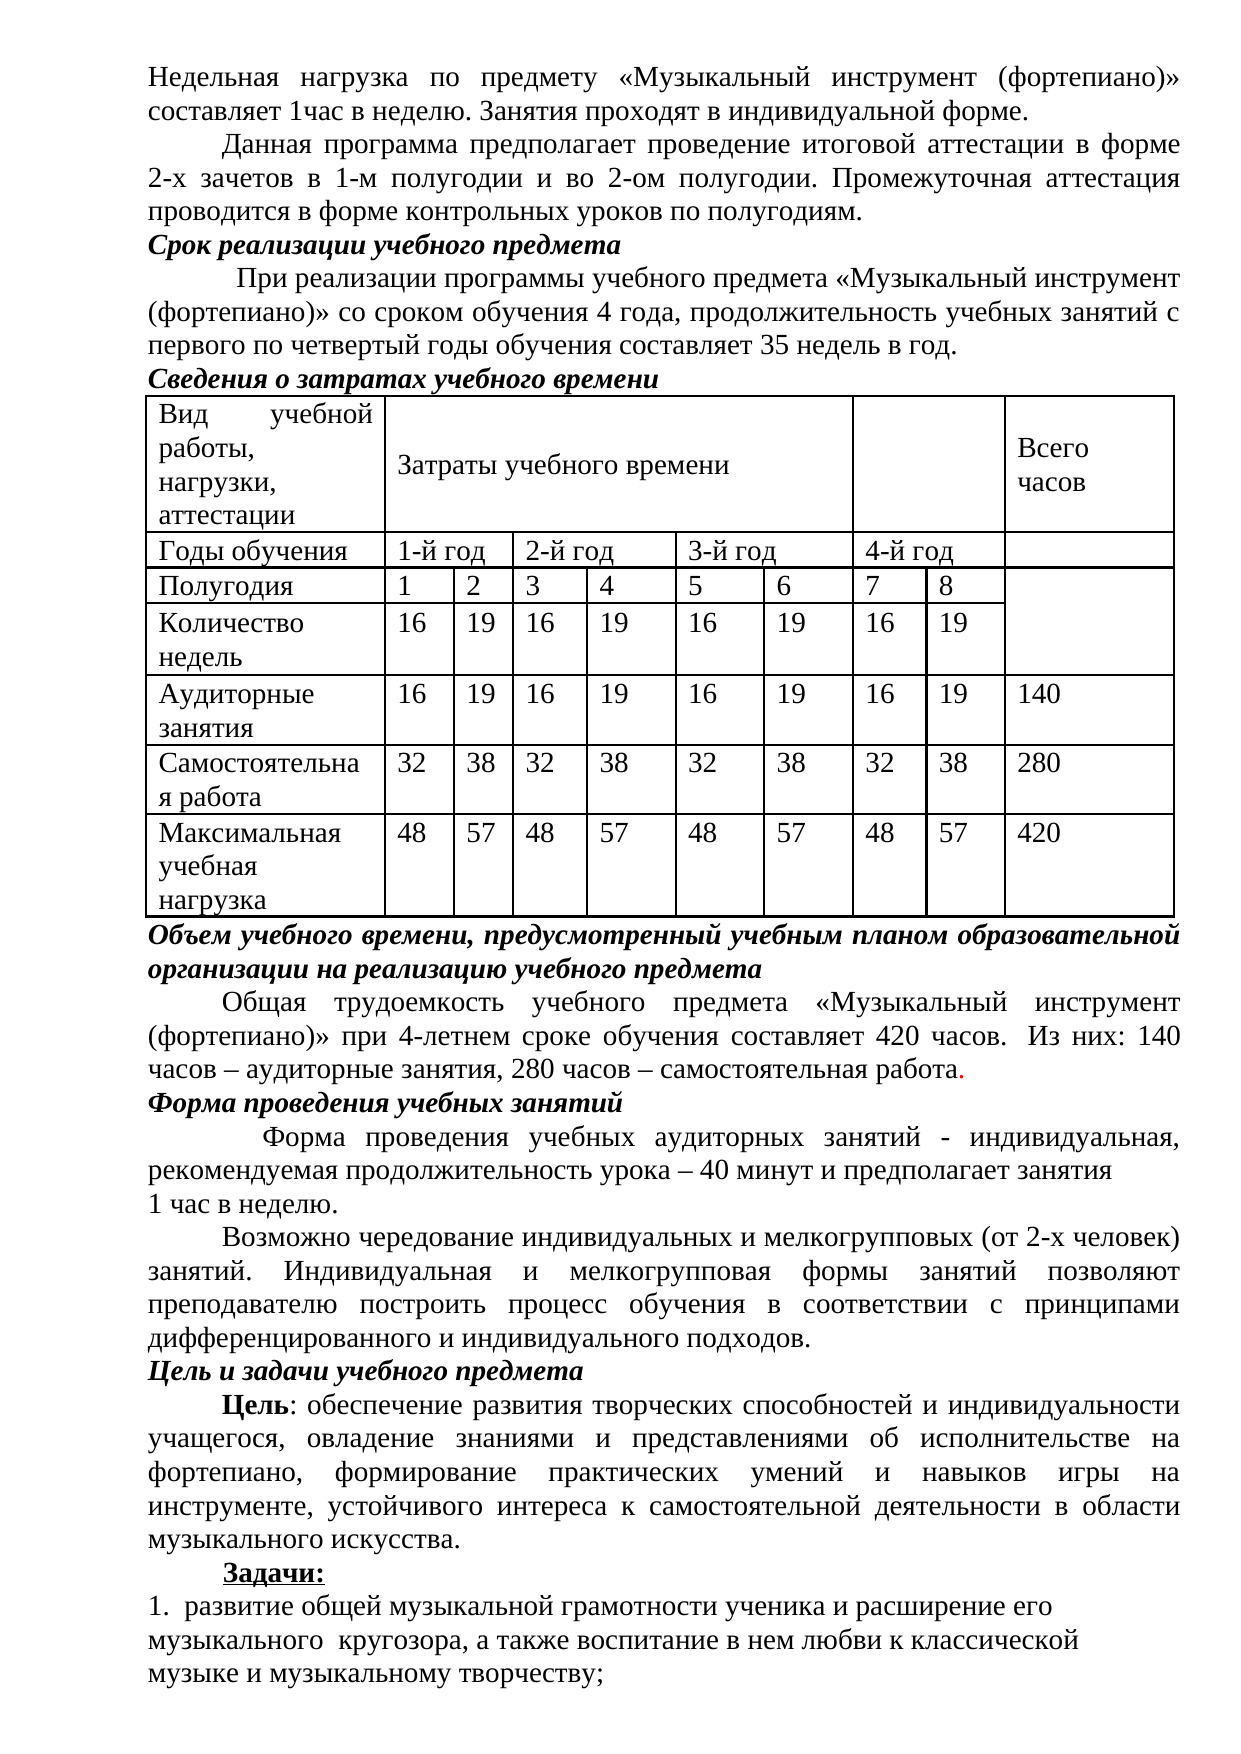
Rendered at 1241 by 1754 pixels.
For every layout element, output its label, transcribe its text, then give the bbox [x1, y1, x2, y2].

table_cell Полугодия [147, 569, 384, 602]
table_cell 57 [928, 815, 1004, 915]
table_cell 19 [588, 676, 675, 743]
table_cell 5 [677, 569, 763, 602]
text Данная программа предполагает проведение итоговой аттестации в форме 2-х зачетов в 1-м полугодии и во 2-ом полугодии. Промежуточная аттестация проводится в форме контрольных уроков по полугодиям. [148, 126, 1181, 227]
text Срок реализации учебного предмета [88, 227, 1181, 260]
table_cell 19 [588, 604, 675, 674]
table_cell 2 [455, 569, 512, 602]
table_cell 16 [854, 604, 925, 674]
text Цель: обеспечение развития творческих способностей и индивидуальности учащегося, овладение знаниями и представлениями об исполнительстве на фортепиано, формирование практических умений и навыков игры на инструменте, устойчивого интереса к самостоятельной деятельности в области музыкального искусства. [148, 1387, 1181, 1555]
table_cell Количество недель [147, 604, 384, 674]
table_header Всего часов [1006, 397, 1173, 531]
table_cell 16 [854, 676, 925, 743]
text 1. развитие общей музыкальной грамотности ученика и расширение его [148, 1588, 1181, 1622]
table_cell 1 [386, 569, 453, 602]
table_cell 420 [1006, 815, 1173, 915]
text Цель и задачи учебного предмета [148, 1353, 1181, 1387]
table_header Вид учебной работы, нагрузки, аттестации [147, 397, 384, 531]
table_cell 16 [386, 676, 453, 743]
text Недельная нагрузка по предмету «Музыкальный инструмент (фортепиано)» составляет 1час в неделю. Занятия проходят в индивидуальной форме. [148, 59, 1181, 126]
text музыке и музыкальному творчеству; [148, 1655, 1181, 1689]
table_cell 48 [386, 815, 453, 915]
text Форма проведения учебных занятий [148, 1085, 1181, 1119]
table_header Затраты учебного времени [386, 397, 852, 531]
table_cell [1006, 569, 1173, 674]
table_cell 16 [677, 604, 763, 674]
table_cell 19 [928, 604, 1004, 674]
table_cell [1006, 533, 1173, 566]
text музыкального кругозора, а также воспитание в нем любви к классической [148, 1622, 1181, 1655]
table_cell 48 [514, 815, 586, 915]
table_cell 57 [455, 815, 512, 915]
table_cell 16 [514, 604, 586, 674]
text Задачи: [223, 1555, 1181, 1588]
table_cell 19 [455, 604, 512, 674]
text Форма проведения учебных аудиторных занятий - индивидуальная, рекомендуемая продолжительность урока – 40 минут и предполагает занятия [148, 1119, 1181, 1186]
table_cell 19 [765, 604, 852, 674]
table_cell 16 [677, 676, 763, 743]
table_cell Годы обучения [147, 533, 384, 566]
table_cell 280 [1006, 746, 1173, 813]
table_cell 19 [765, 676, 852, 743]
table_cell 16 [514, 676, 586, 743]
table_cell 32 [677, 746, 763, 813]
table_cell 3-й год [677, 533, 852, 566]
table_cell 38 [588, 746, 675, 813]
table_cell 57 [588, 815, 675, 915]
table_cell 48 [677, 815, 763, 915]
table_cell 38 [765, 746, 852, 813]
text Объем учебного времени, предусмотренный учебным планом образовательной организации на реализацию учебного предмета [148, 917, 1181, 984]
table_cell 1-й год [386, 533, 512, 566]
table_cell 4-й год [854, 533, 1004, 566]
table_cell 38 [928, 746, 1004, 813]
table_cell 32 [514, 746, 586, 813]
table_cell 19 [455, 676, 512, 743]
table_cell Максимальная учебная нагрузка [147, 815, 384, 915]
table_cell 57 [765, 815, 852, 915]
table_cell 6 [765, 569, 852, 602]
table_cell 8 [928, 569, 1004, 602]
table_cell 4 [588, 569, 675, 602]
text Сведения о затратах учебного времени [148, 361, 1181, 394]
table_cell 140 [1006, 676, 1173, 743]
table_cell 3 [514, 569, 586, 602]
table_cell 32 [854, 746, 925, 813]
table_cell 38 [455, 746, 512, 813]
table_header [854, 397, 1004, 531]
text Возможно чередование индивидуальных и мелкогрупповых (от 2-х человек) занятий. Индивидуальная и мелкогрупповая формы занятий позволяют преподавателю построить процесс обучения в соответствии с принципами дифференцированного и индивидуального подходов. [148, 1219, 1181, 1353]
table_cell 32 [386, 746, 453, 813]
table_cell 7 [854, 569, 925, 602]
table_cell 19 [928, 676, 1004, 743]
text При реализации программы учебного предмета «Музыкальный инструмент (фортепиано)» со сроком обучения 4 года, продолжительность учебных занятий с первого по четвертый годы обучения составляет 35 недель в год. [148, 260, 1181, 361]
table_cell Аудиторные занятия [147, 676, 384, 743]
text 1 час в неделю. [148, 1186, 1181, 1219]
table_cell 2-й год [514, 533, 675, 566]
table_cell 48 [854, 815, 925, 915]
table_cell 16 [386, 604, 453, 674]
table_cell Самостоятельная работа [147, 746, 384, 813]
text Общая трудоемкость учебного предмета «Музыкальный инструмент (фортепиано)» при 4-летнем сроке обучения составляет 420 часов. Из них: 140 часов – аудиторные занятия, 280 часов – самостоятельная работа. [148, 984, 1181, 1085]
